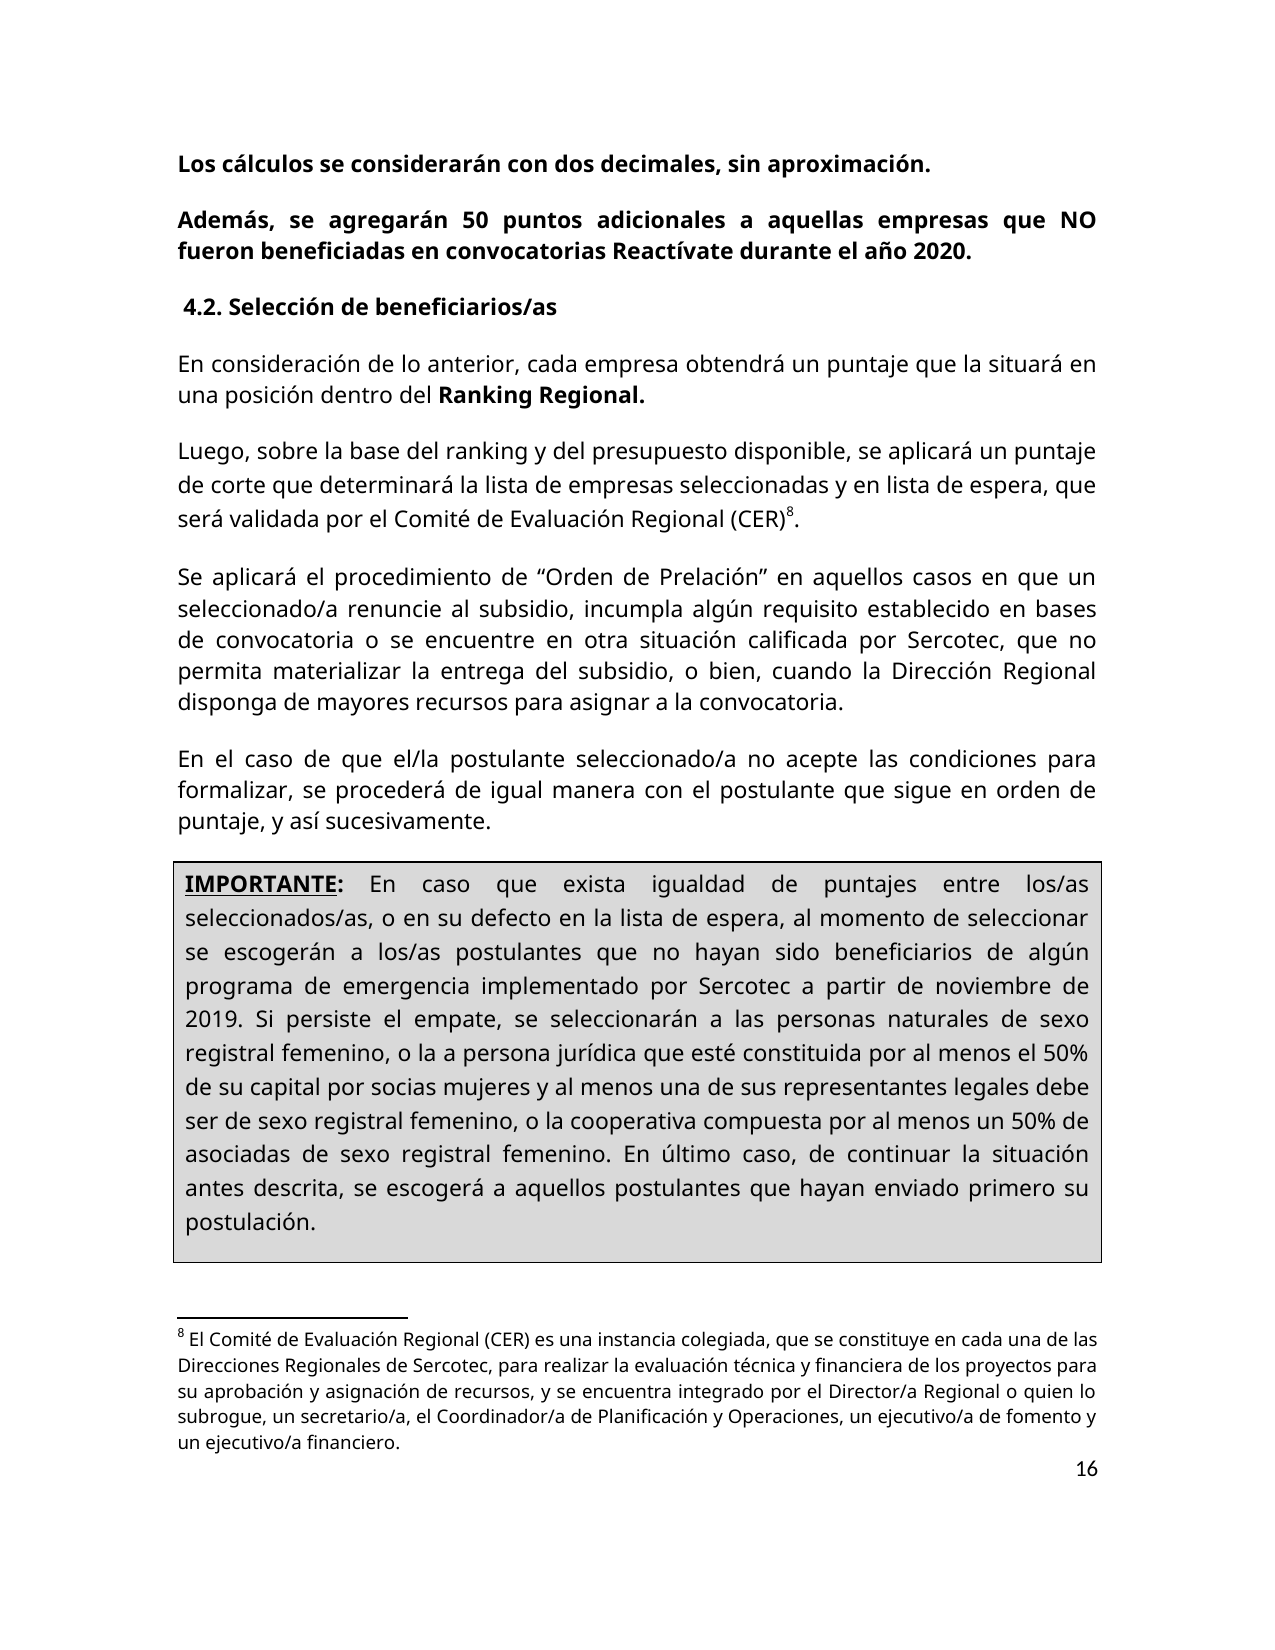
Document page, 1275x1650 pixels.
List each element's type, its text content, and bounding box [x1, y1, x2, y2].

text En consideración de lo anterior, cada empresa obtendrá un puntaje que la situará en una posición dentro del Ranking Regional. [177, 348, 1098, 410]
text Los cálculos se considerarán con dos decimales, sin aproximación. [177, 148, 1098, 179]
text Además, se agregarán 50 puntos adicionales a aquellas empresas que NO fueron beneficiadas en convocatorias Reactívate durante el año 2020. [177, 204, 1098, 266]
text 4.2. Selección de beneficiarios/as [177, 291, 1098, 323]
table_header IMPORTANTE: En caso que exista igualdad de puntajes entre los/as seleccionados/as, o en su defecto en la lista de espera, al momento de seleccionar se escogerán a los/as postulantes que no hayan sido beneficiarios de algún programa de emergencia implementado por Sercotec a partir de noviembre de 2019. Si persiste el empate, se seleccionarán a las personas naturales de sexo registral femenino, o la a persona jurídica que esté constituida por al menos el 50% de su capital por socias mujeres y al menos una de sus representantes legales debe ser de sexo registral femenino, o la cooperativa compuesta por al menos un 50% de asociadas de sexo registral femenino. En último caso, de continuar la situación antes descrita, se escogerá a aquellos postulantes que hayan enviado primero su postulación. [174, 863, 1101, 1262]
text Luego, sobre la base del ranking y del presupuesto disponible, se aplicará un puntaje de corte que determinará la lista de empresas seleccionadas y en lista de espera, que será validada por el Comité de Evaluación Regional (CER). [177, 435, 1098, 534]
text En el caso de que el/la postulante seleccionado/a no acepte las condiciones para formalizar, se procederá de igual manera con el postulante que sigue en orden de puntaje, y así sucesivamente. [177, 743, 1098, 836]
text Se aplicará el procedimiento de “Orden de Prelación” en aquellos casos en que un seleccionado/a renuncie al subsidio, incumpla algún requisito establecido en bases de convocatoria o se encuentre en otra situación calificada por Sercotec, que no permita materializar la entrega del subsidio, o bien, cuando la Dirección Regional disponga de mayores recursos para asignar a la convocatoria. [177, 561, 1098, 718]
